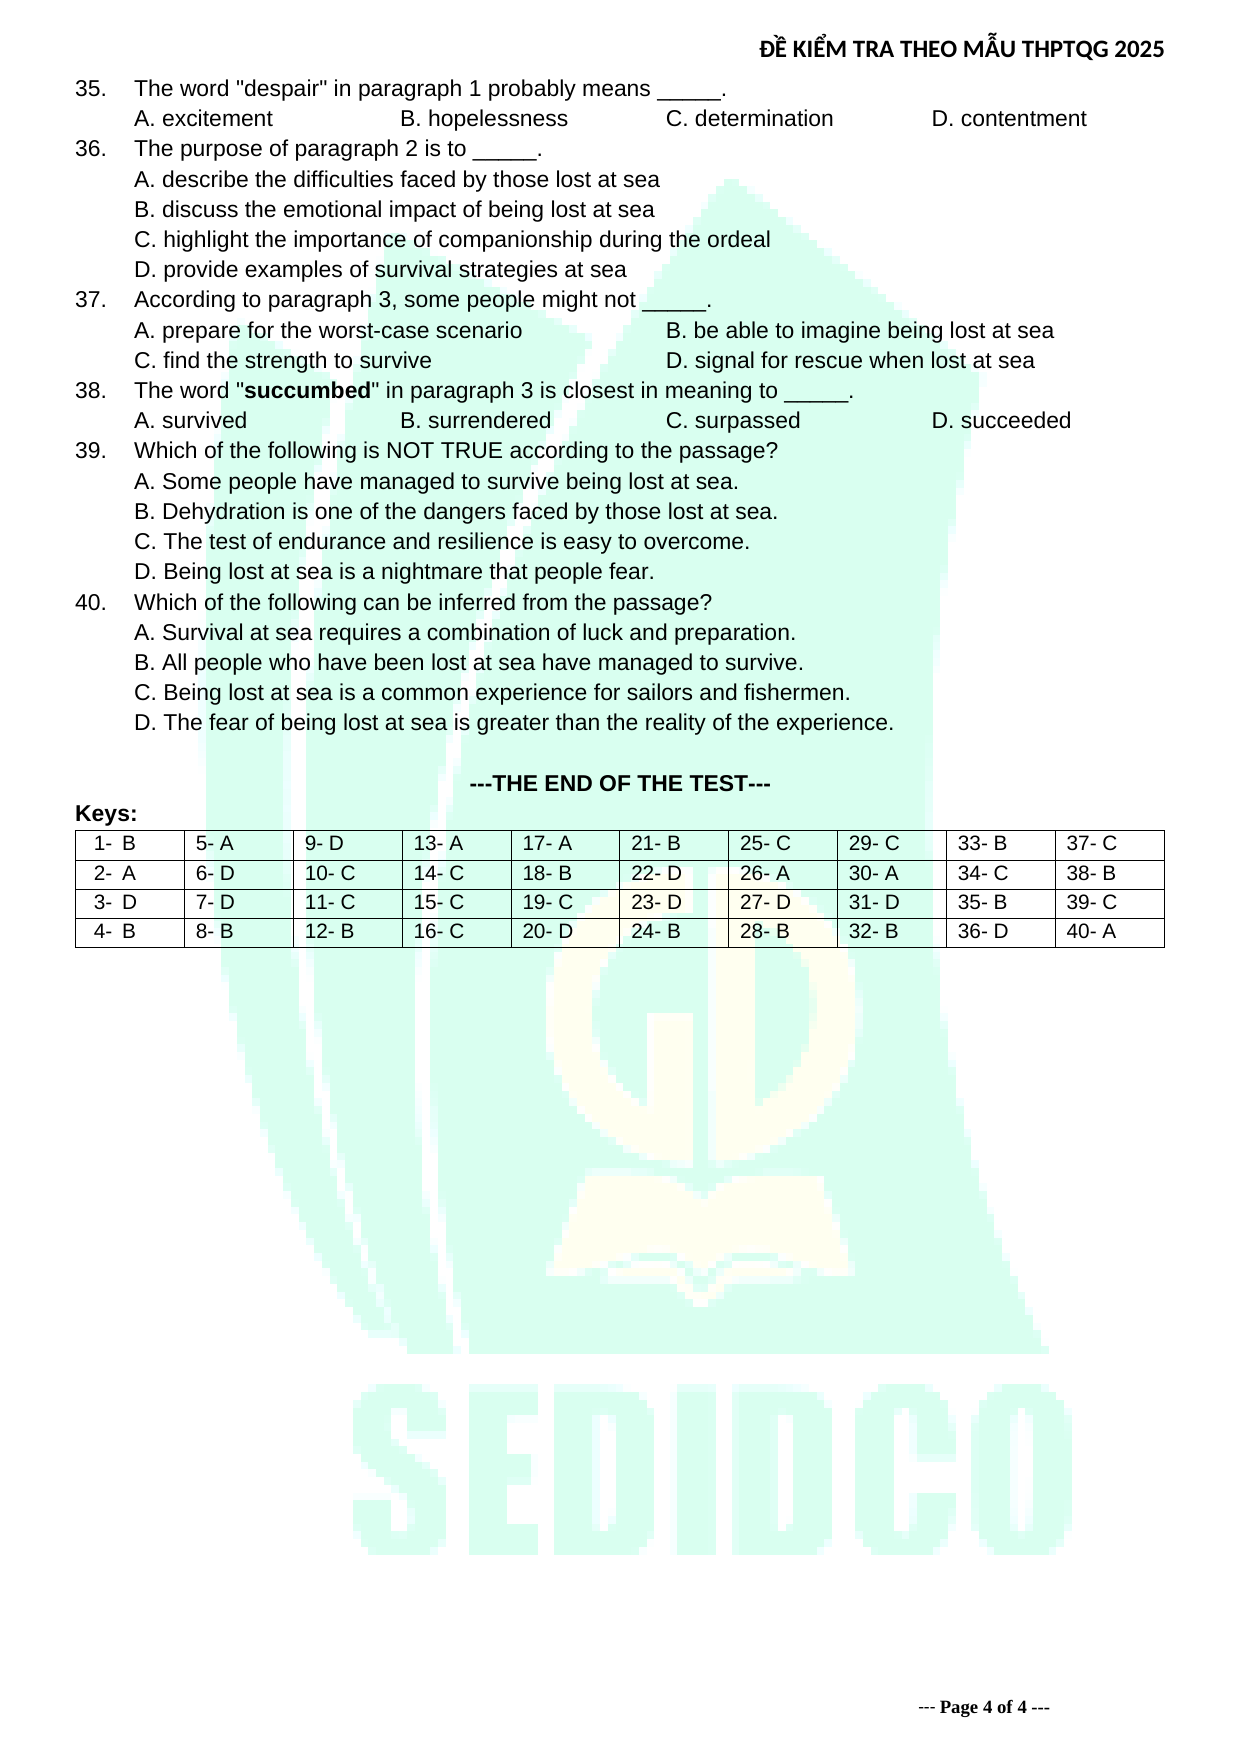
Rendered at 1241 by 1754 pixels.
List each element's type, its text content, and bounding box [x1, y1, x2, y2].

text B. All people who have been lost at sea have managed to survive. [75, 649, 1165, 675]
table_header 9- D [294, 831, 402, 859]
table_header 37- C [1056, 831, 1164, 859]
text C. Being lost at sea is a common experience for sailors and fishermen. [75, 679, 1165, 706]
table_cell 35- B [947, 890, 1055, 918]
table_cell 6- D [185, 861, 293, 889]
text C. The test of endurance and resilience is easy to overcome. [75, 528, 1165, 554]
table_cell 8- B [185, 919, 293, 947]
text A. Some people have managed to survive being lost at sea. [75, 468, 1165, 494]
list The purpose of paragraph 2 is to _____. [75, 135, 1165, 162]
table_cell 32- B [838, 919, 946, 947]
table_cell 31- D [838, 890, 946, 918]
table_cell 26- A [729, 861, 837, 889]
table_header B [76, 831, 184, 859]
text C. find the strength to survive D. signal for rescue when lost at sea [75, 347, 1165, 373]
list The word "succumbed" in paragraph 3 is closest in meaning to _____. [75, 377, 1165, 403]
table_cell 18- B [512, 861, 619, 889]
table_header 5- A [185, 831, 293, 859]
table_header 29- C [838, 831, 946, 859]
table_cell 34- C [947, 861, 1055, 889]
table_cell 36- D [947, 919, 1055, 947]
text C. highlight the importance of companionship during the ordeal [75, 226, 1165, 252]
table_cell 11- C [294, 890, 402, 918]
table_cell 38- B [1056, 861, 1164, 889]
text D. Being lost at sea is a nightmare that people fear. [75, 558, 1165, 585]
text A. Survival at sea requires a combination of luck and preparation. [75, 619, 1165, 645]
table_cell 22- D [620, 861, 728, 889]
text A. survived B. surrendered C. surpassed D. succeeded [75, 407, 1165, 434]
table_cell 40- A [1056, 919, 1164, 947]
table_cell 20- D [512, 919, 619, 947]
text A. describe the difficulties faced by those lost at sea [75, 166, 1165, 192]
table_cell 15- C [403, 890, 511, 918]
table_header 17- A [512, 831, 619, 859]
text ---THE END OF THE TEST--- [75, 770, 1165, 796]
table_cell 24- B [620, 919, 728, 947]
table_cell 39- C [1056, 890, 1164, 918]
table_header 13- A [403, 831, 511, 859]
list The word "despair" in paragraph 1 probably means _____. [75, 75, 1165, 101]
table_cell A [76, 861, 184, 889]
table_cell 7- D [185, 890, 293, 918]
table_cell 10- C [294, 861, 402, 889]
table_header 25- C [729, 831, 837, 859]
text B. Dehydration is one of the dangers faced by those lost at sea. [75, 498, 1165, 524]
table_cell 28- B [729, 919, 837, 947]
list Which of the following is NOT TRUE according to the passage? [75, 437, 1165, 464]
table_cell 30- A [838, 861, 946, 889]
text A. excitement B. hopelessness C. determination D. contentment [75, 105, 1165, 132]
table_cell 19- C [512, 890, 619, 918]
list According to paragraph 3, some people might not _____. [75, 286, 1165, 313]
text Keys: [75, 800, 1165, 826]
table_cell 14- C [403, 861, 511, 889]
table_cell D [76, 890, 184, 918]
table_cell 27- D [729, 890, 837, 918]
table_cell 16- C [403, 919, 511, 947]
table_cell 23- D [620, 890, 728, 918]
text A. prepare for the worst-case scenario B. be able to imagine being lost at sea [75, 317, 1165, 343]
table_header 33- B [947, 831, 1055, 859]
text D. The fear of being lost at sea is greater than the reality of the experience. [75, 709, 1165, 736]
table_cell 12- B [294, 919, 402, 947]
table_header 21- B [620, 831, 728, 859]
text D. provide examples of survival strategies at sea [75, 256, 1165, 283]
list Which of the following can be inferred from the passage? [75, 588, 1165, 615]
text B. discuss the emotional impact of being lost at sea [75, 196, 1165, 222]
table_cell B [76, 919, 184, 947]
